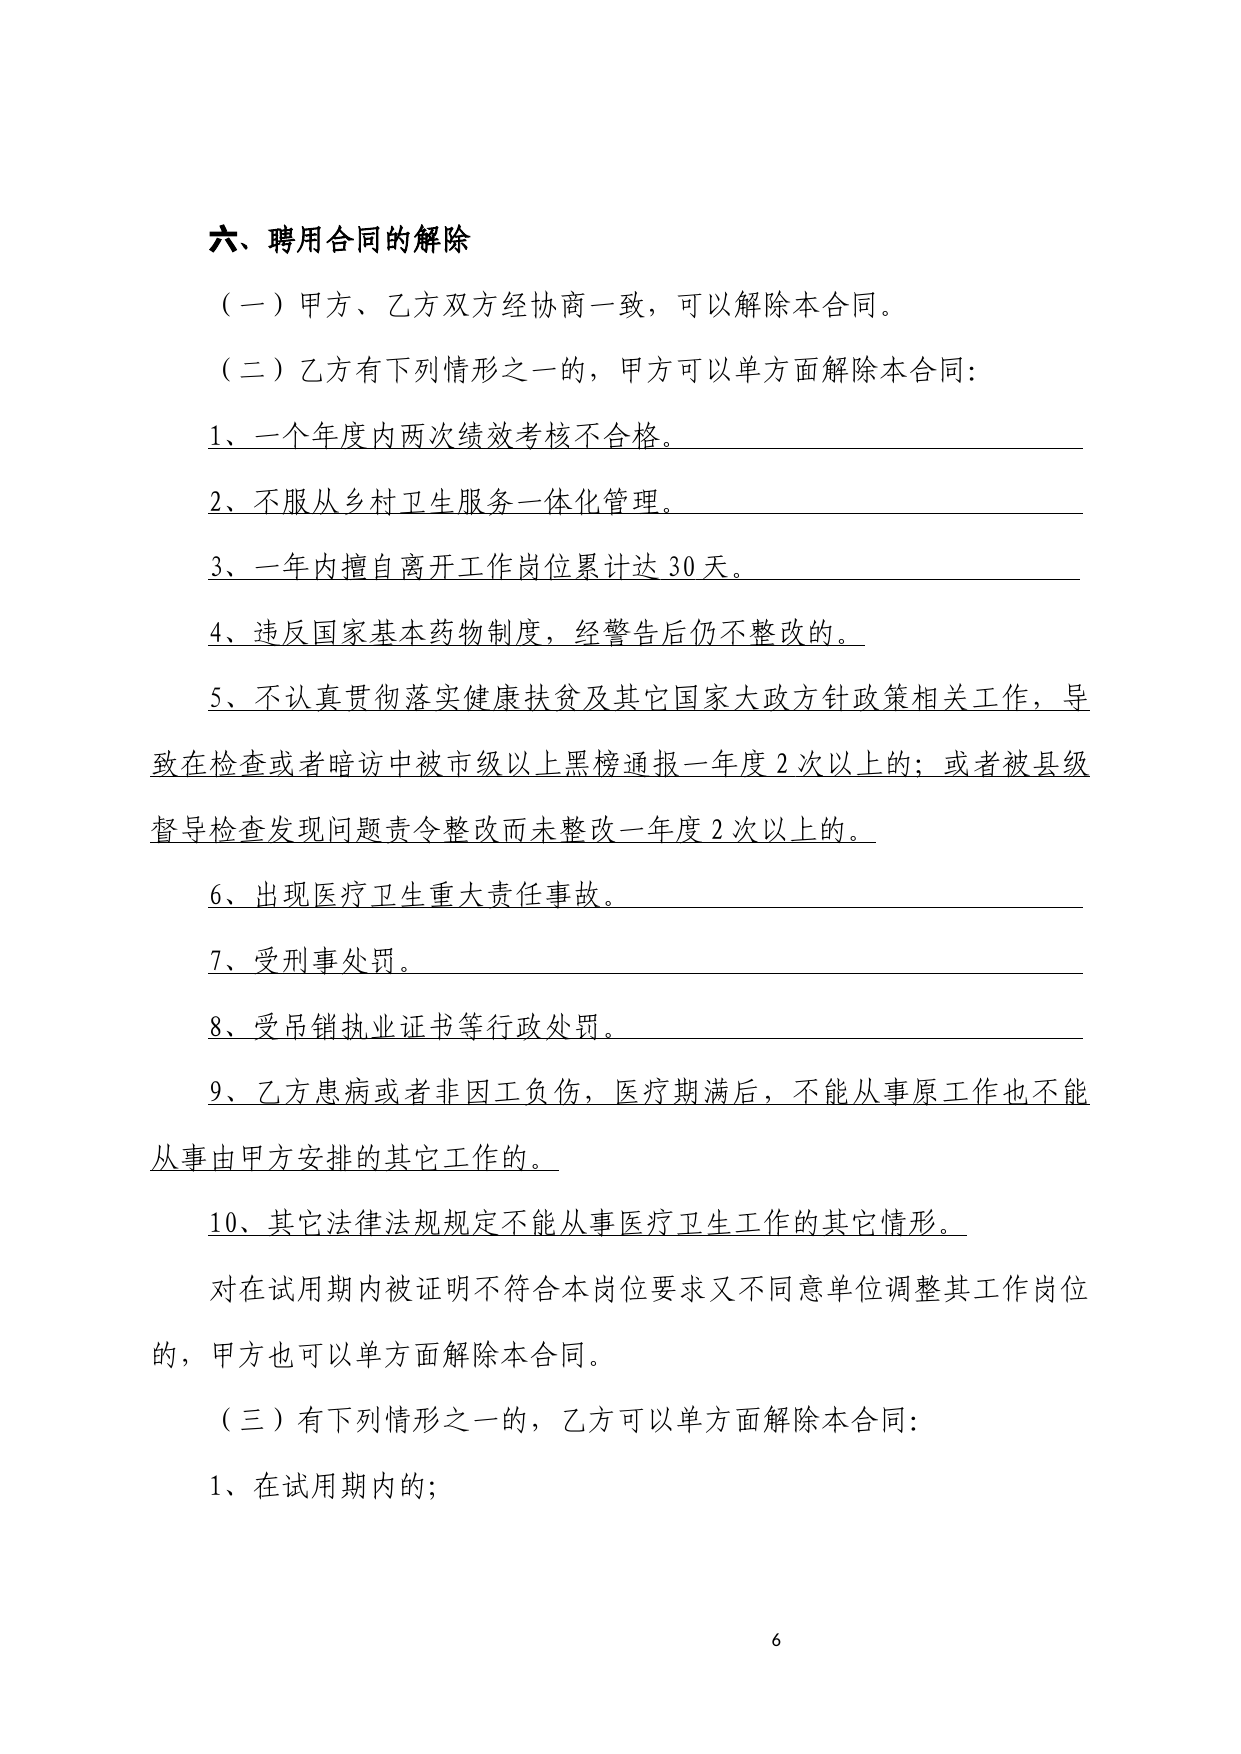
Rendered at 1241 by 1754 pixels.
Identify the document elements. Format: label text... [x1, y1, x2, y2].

text 10、其它法律法规规定不能从事医疗卫生工作的其它情形。 [150, 1189, 1090, 1254]
text 1、在试用期内的； [150, 1451, 1090, 1517]
text （二）乙方有下列情形之一的，甲方可以单方面解除本合同： [150, 336, 1090, 401]
text 7、受刑事处罚。 [150, 926, 1090, 992]
text （一）甲方、乙方双方经协商一致，可以解除本合同。 [150, 270, 1090, 336]
text 8、受吊销执业证书等行政处罚。 [150, 992, 1090, 1057]
text （三）有下列情形之一的，乙方可以单方面解除本合同： [150, 1386, 1090, 1451]
text 4、违反国家基本药物制度，经警告后仍不整改的。 [150, 598, 1090, 664]
text 6、出现医疗卫生重大责任事故。 [150, 861, 1090, 926]
text 5、不认真贯彻落实健康扶贫及其它国家大政方针政策相关工作，导致在检查或者暗访中被市级以上黑榜通报一年度2次以上的；或者被县级督导检查发现问题责令整改而未整改一年度2次以上的。 [150, 664, 1090, 776]
text 9、乙方患病或者非因工负伤，医疗期满后，不能从事原工作也不能从事由甲方安排的其它工作的。 [150, 1057, 1090, 1189]
text 对在试用期内被证明不符合本岗位要求又不同意单位调整其工作岗位的，甲方也可以单方面解除本合同。 [150, 1254, 1090, 1386]
text 六、聘用合同的解除 [150, 204, 1090, 270]
text 2、不服从乡村卫生服务一体化管理。 [150, 467, 1090, 532]
text 3、一年内擅自离开工作岗位累计达30天。 [150, 532, 1090, 598]
text 1、一个年度内两次绩效考核不合格。 [150, 401, 1090, 467]
text 5、不认真贯彻落实健康扶贫及其它国家大政方针政策相关工作，导致在检查或者暗访中被市级以上黑榜通报一年度2次以上的；或者被县级督导检查发现问题责令整改而未整改一年度2次以上的。 [150, 777, 1090, 861]
